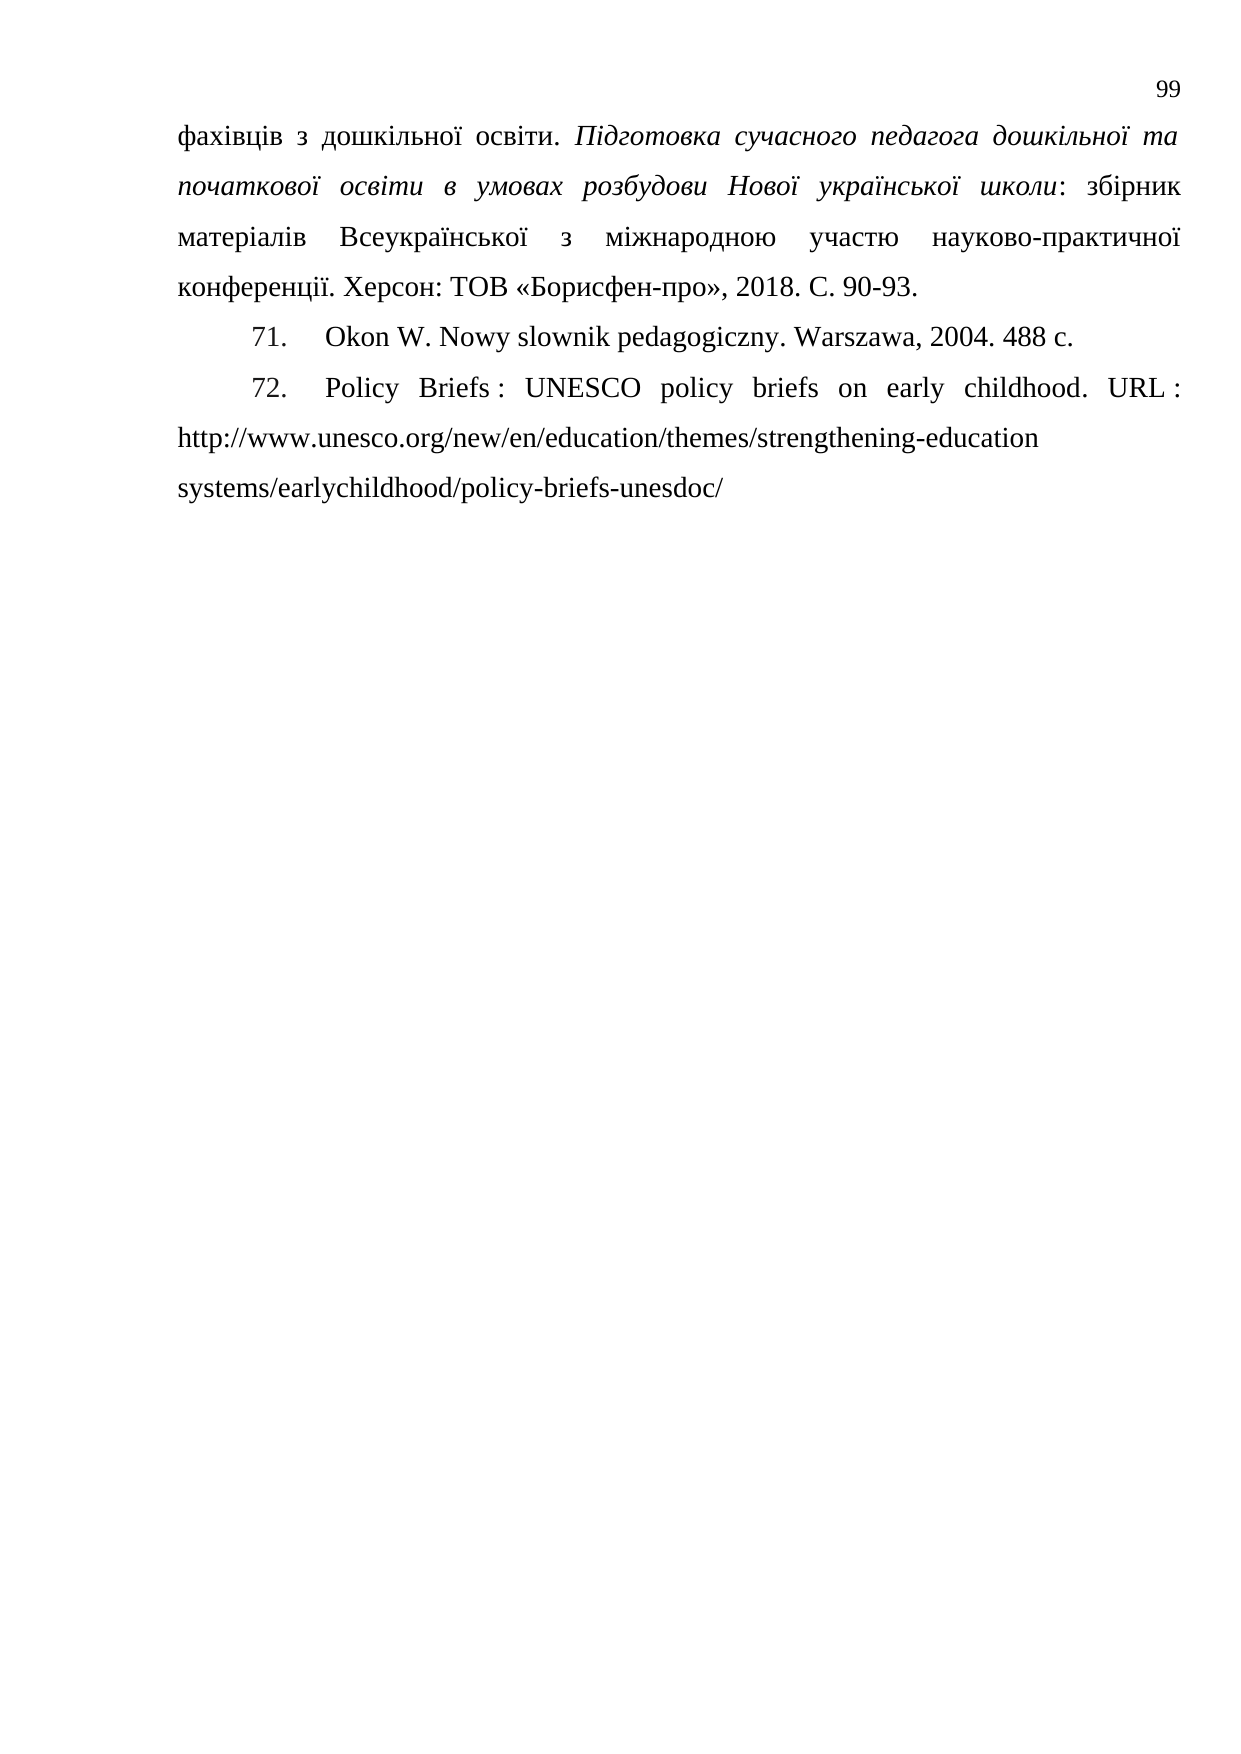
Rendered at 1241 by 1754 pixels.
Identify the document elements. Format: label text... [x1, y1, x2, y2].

list Policy Briefs : UNESCO policy briefs on early childhood. URL : http://www.unesco.org/new/en/education/themes/strengthening-education systems/earlychildhood/policy-briefs-unesdoc/ [177, 370, 1181, 504]
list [177, 118, 1181, 303]
list Okon W. Nowy slownik pedagogiczny. Warszawa, 2004. 488 c. [177, 319, 1181, 353]
